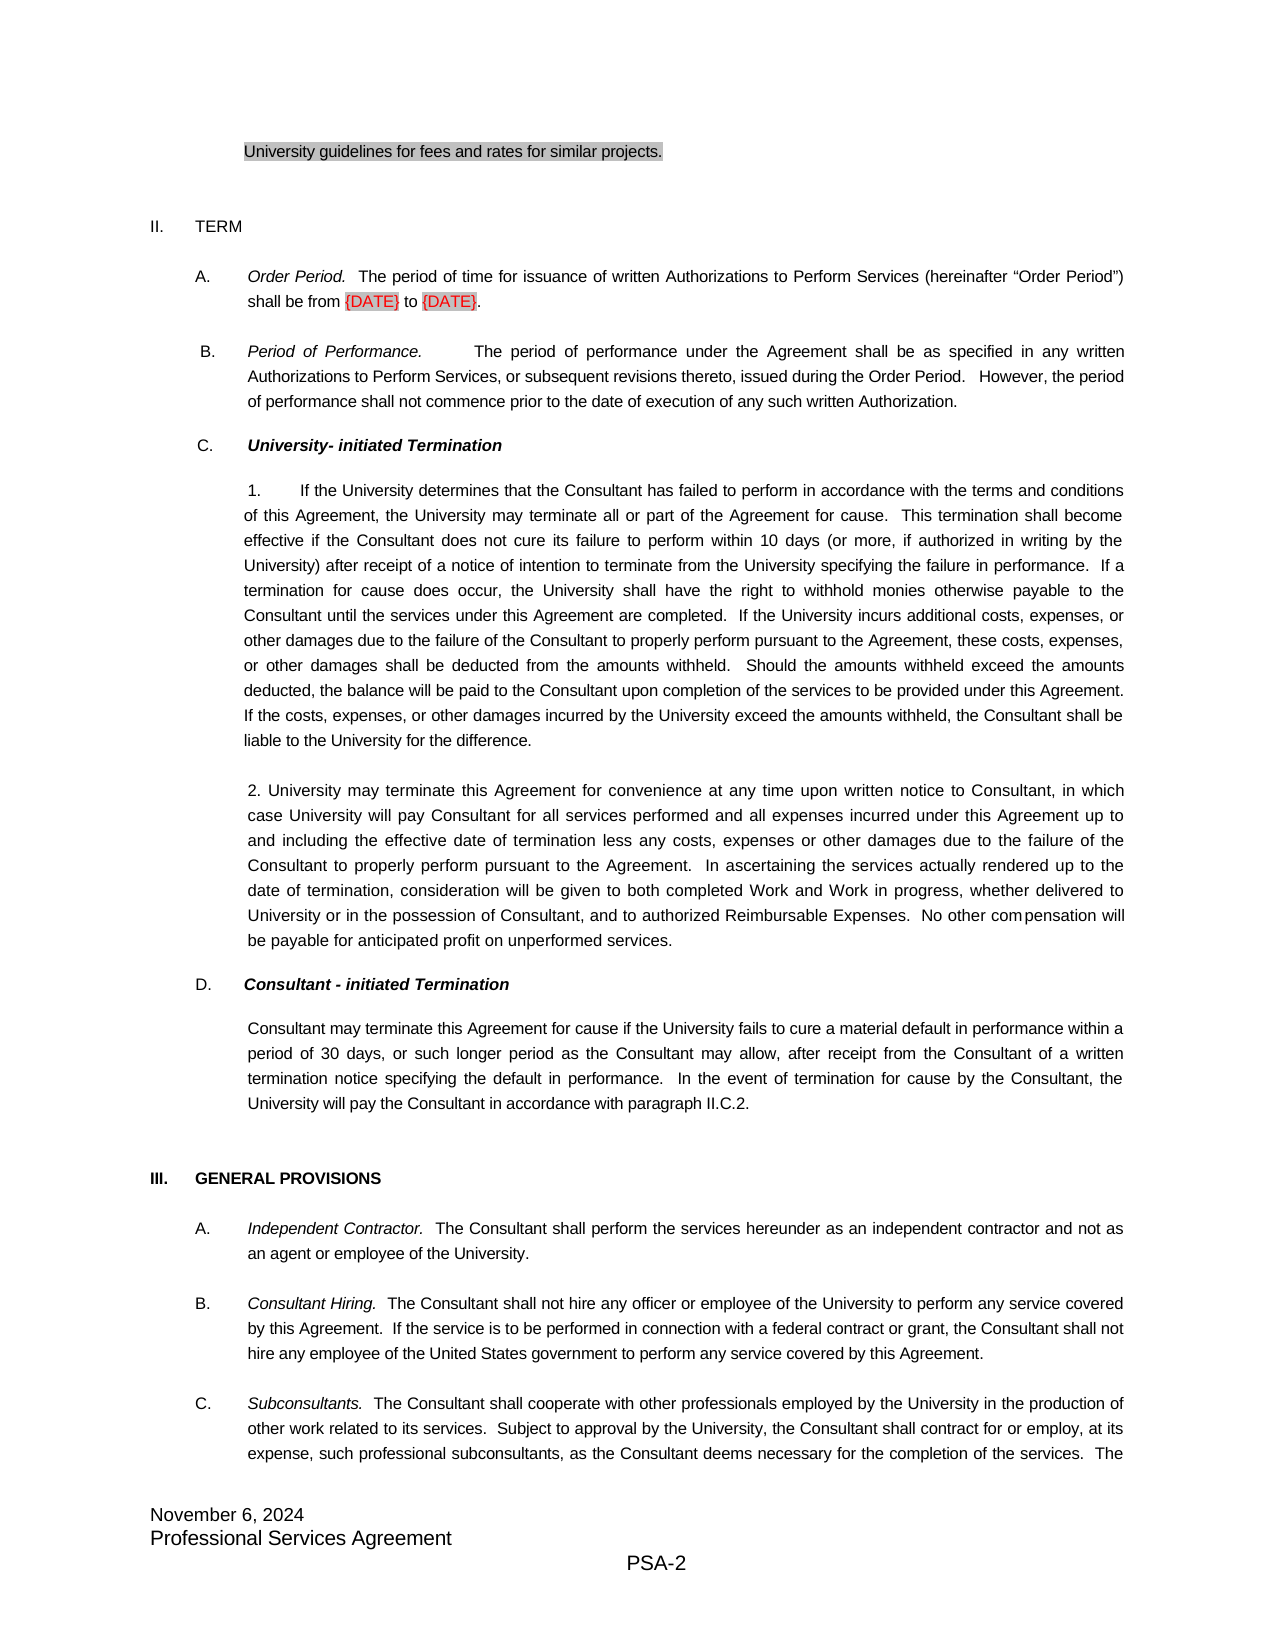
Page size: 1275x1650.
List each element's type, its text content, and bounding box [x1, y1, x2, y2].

text A. Order Period. The period of time for issuance of written Authorizations to Perform Services (hereinafter “Order Period”) shall be from {DATE} to {DATE}. [150, 261, 1125, 311]
text B. Period of Performance. The period of performance under the Agreement shall be as specified in any written Authorizations to Perform Services, or subsequent revisions thereto, issued during the Order Period. However, the period of performance shall not commence prior to the date of execution of any such written Authorization. [200, 336, 1125, 411]
text 1. If the University determines that the Consultant has failed to perform in accordance with the terms and conditions of this Agreement, the University may terminate all or part of the Agreement for cause. This termination shall become effective if the Consultant does not cure its failure to perform within 10 days (or more, if authorized in writing by the University) after receipt of a notice of intention to terminate from the University specifying the failure in performance. If a termination for cause does occur, the University shall have the right to withhold monies otherwise payable to the Consultant until the services under this Agreement are completed. If the University incurs additional costs, expenses, or other damages due to the failure of the Consultant to properly perform pursuant to the Agreement, these costs, expenses, or other damages shall be deducted from the amounts withheld. Should the amounts withheld exceed the amounts deducted, the balance will be paid to the Consultant upon completion of the services to be provided under this Agreement. If the costs, expenses, or other damages incurred by the University exceed the amounts withheld, the Consultant shall be liable to the University for the difference. [244, 474, 1125, 749]
text D. Consultant - initiated Termination [195, 974, 1125, 994]
text 2. University may terminate this Agreement for convenience at any time upon written notice to Consultant, in which case University will pay Consultant for all services performed and all expenses incurred under this Agreement up to and including the effective date of termination less any costs, expenses or other damages due to the failure of the Consultant to properly perform pursuant to the Agreement. In ascertaining the services actually rendered up to the date of termination, consideration will be given to both completed Work and Work in progress, whether delivered to University or in the possession of Consultant, and to authorized Reimbursable Expenses. No other compensation will be payable for anticipated profit on unperformed services. [150, 774, 1125, 949]
text B. Consultant Hiring. The Consultant shall not hire any officer or employee of the University to perform any service covered by this Agreement. If the service is to be performed in connection with a federal contract or grant, the Consultant shall not hire any employee of the United States government to perform any service covered by this Agreement. [150, 1288, 1125, 1363]
text A. Independent Contractor. The Consultant shall perform the services hereunder as an independent contractor and not as an agent or employee of the University. [150, 1213, 1125, 1263]
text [150, 1388, 1125, 1463]
subtitle III. GENERAL PROVISIONS [150, 1163, 1125, 1188]
text Consultant may terminate this Agreement for cause if the University fails to cure a material default in performance within a period of 30 days, or such longer period as the Consultant may allow, after receipt from the Consultant of a written termination notice specifying the default in performance. In the event of termination for cause by the Consultant, the University will pay the Consultant in accordance with paragraph II.C.2. [244, 1013, 1125, 1113]
text II. TERM [150, 211, 1125, 236]
text C. University- initiated Termination [150, 436, 1125, 455]
